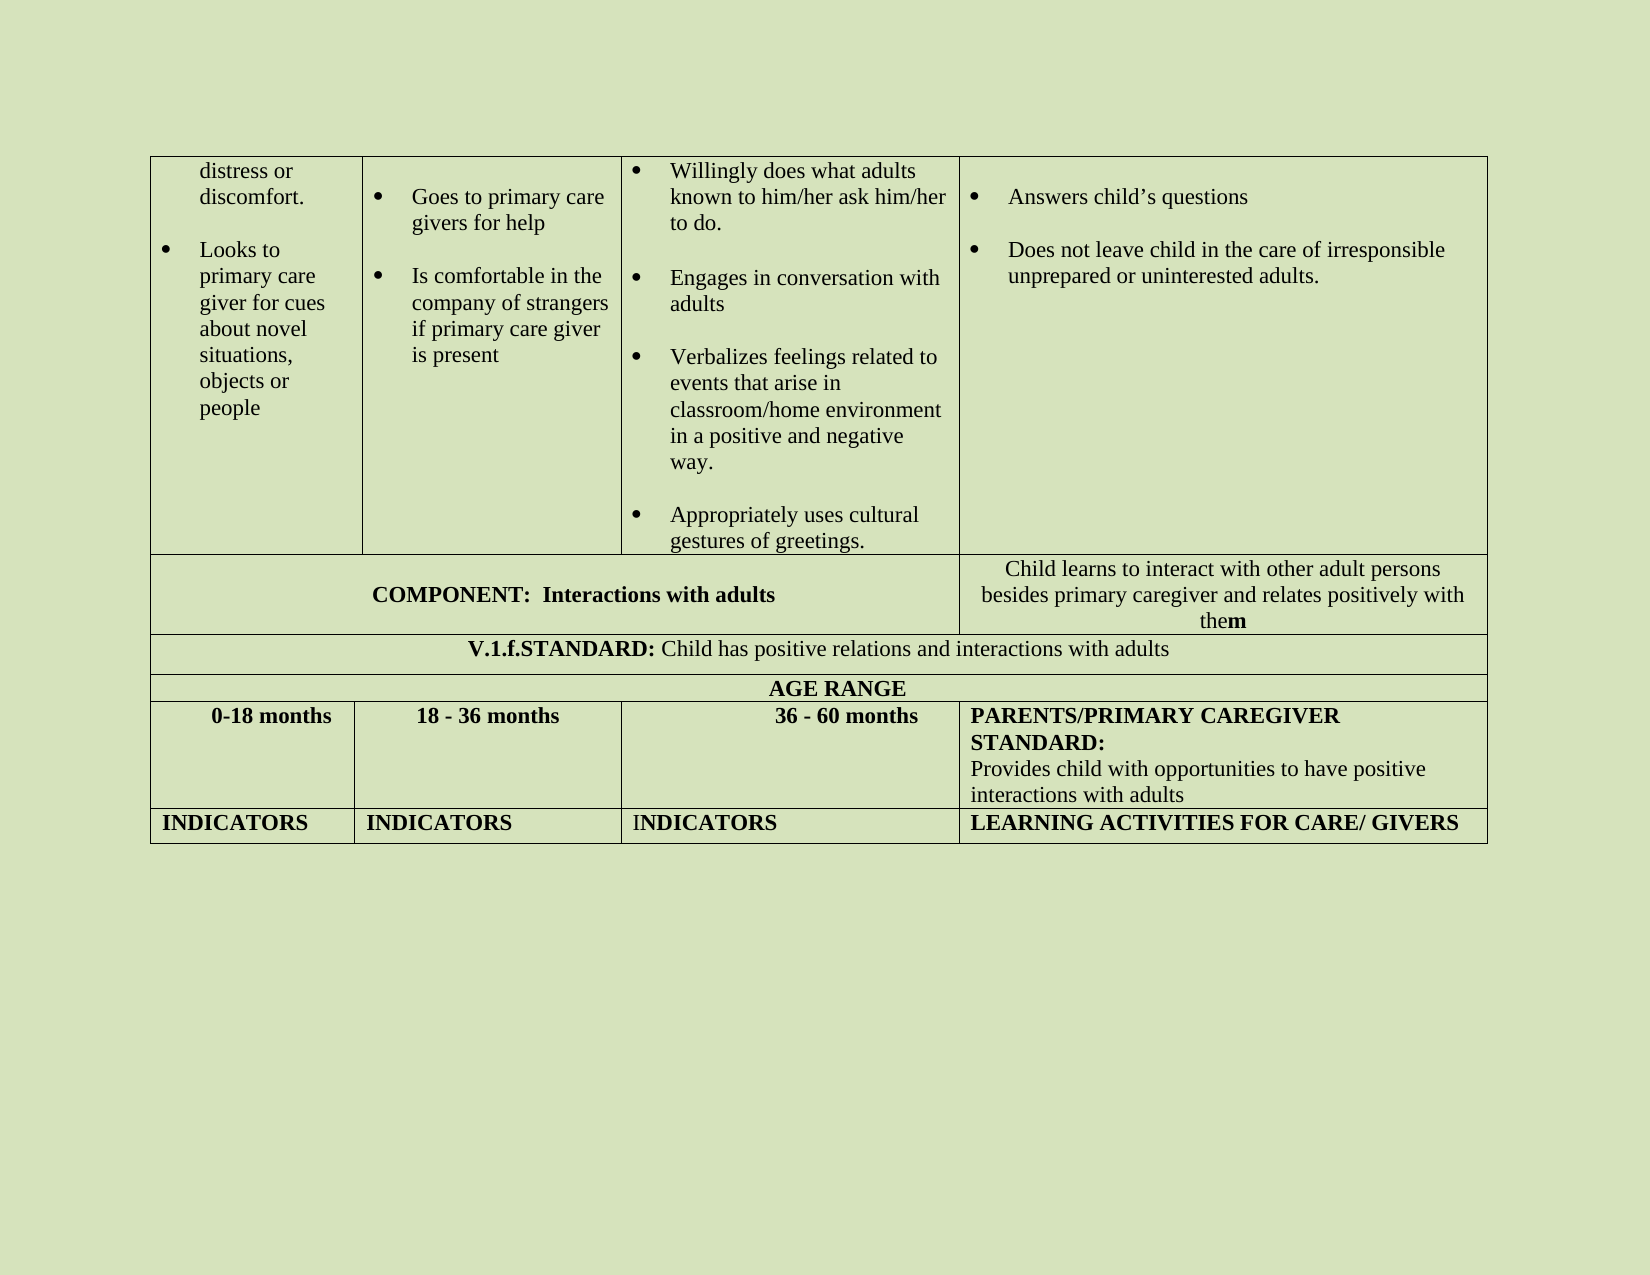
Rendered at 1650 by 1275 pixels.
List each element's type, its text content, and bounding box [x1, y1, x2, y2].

table_cell COMPONENT: Interactions with adults [151, 555, 959, 634]
table_cell V.1.f.STANDARD: Child has positive relations and interactions with adults [151, 635, 1487, 674]
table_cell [960, 157, 1487, 554]
table_cell Child learns to interact with other adult persons besides primary caregiver and relates positively with them [960, 555, 1487, 634]
table_cell INDICATORS [151, 809, 354, 843]
table_cell 0-18 months [151, 702, 354, 808]
table_cell PARENTS/PRIMARY CAREGIVER STANDARD: Provides child with opportunities to have positive interactions with adults [960, 702, 1487, 808]
table_cell INDICATORS [622, 809, 959, 843]
table_cell LEARNING ACTIVITIES FOR CARE/ GIVERS [960, 809, 1487, 843]
table_cell INDICATORS [355, 809, 621, 843]
table_cell 36 - 60 months [622, 702, 959, 808]
table_cell AGE RANGE [151, 675, 1487, 701]
table_cell 18 - 36 months [355, 702, 621, 808]
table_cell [622, 157, 959, 554]
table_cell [151, 157, 362, 554]
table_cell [363, 157, 621, 554]
